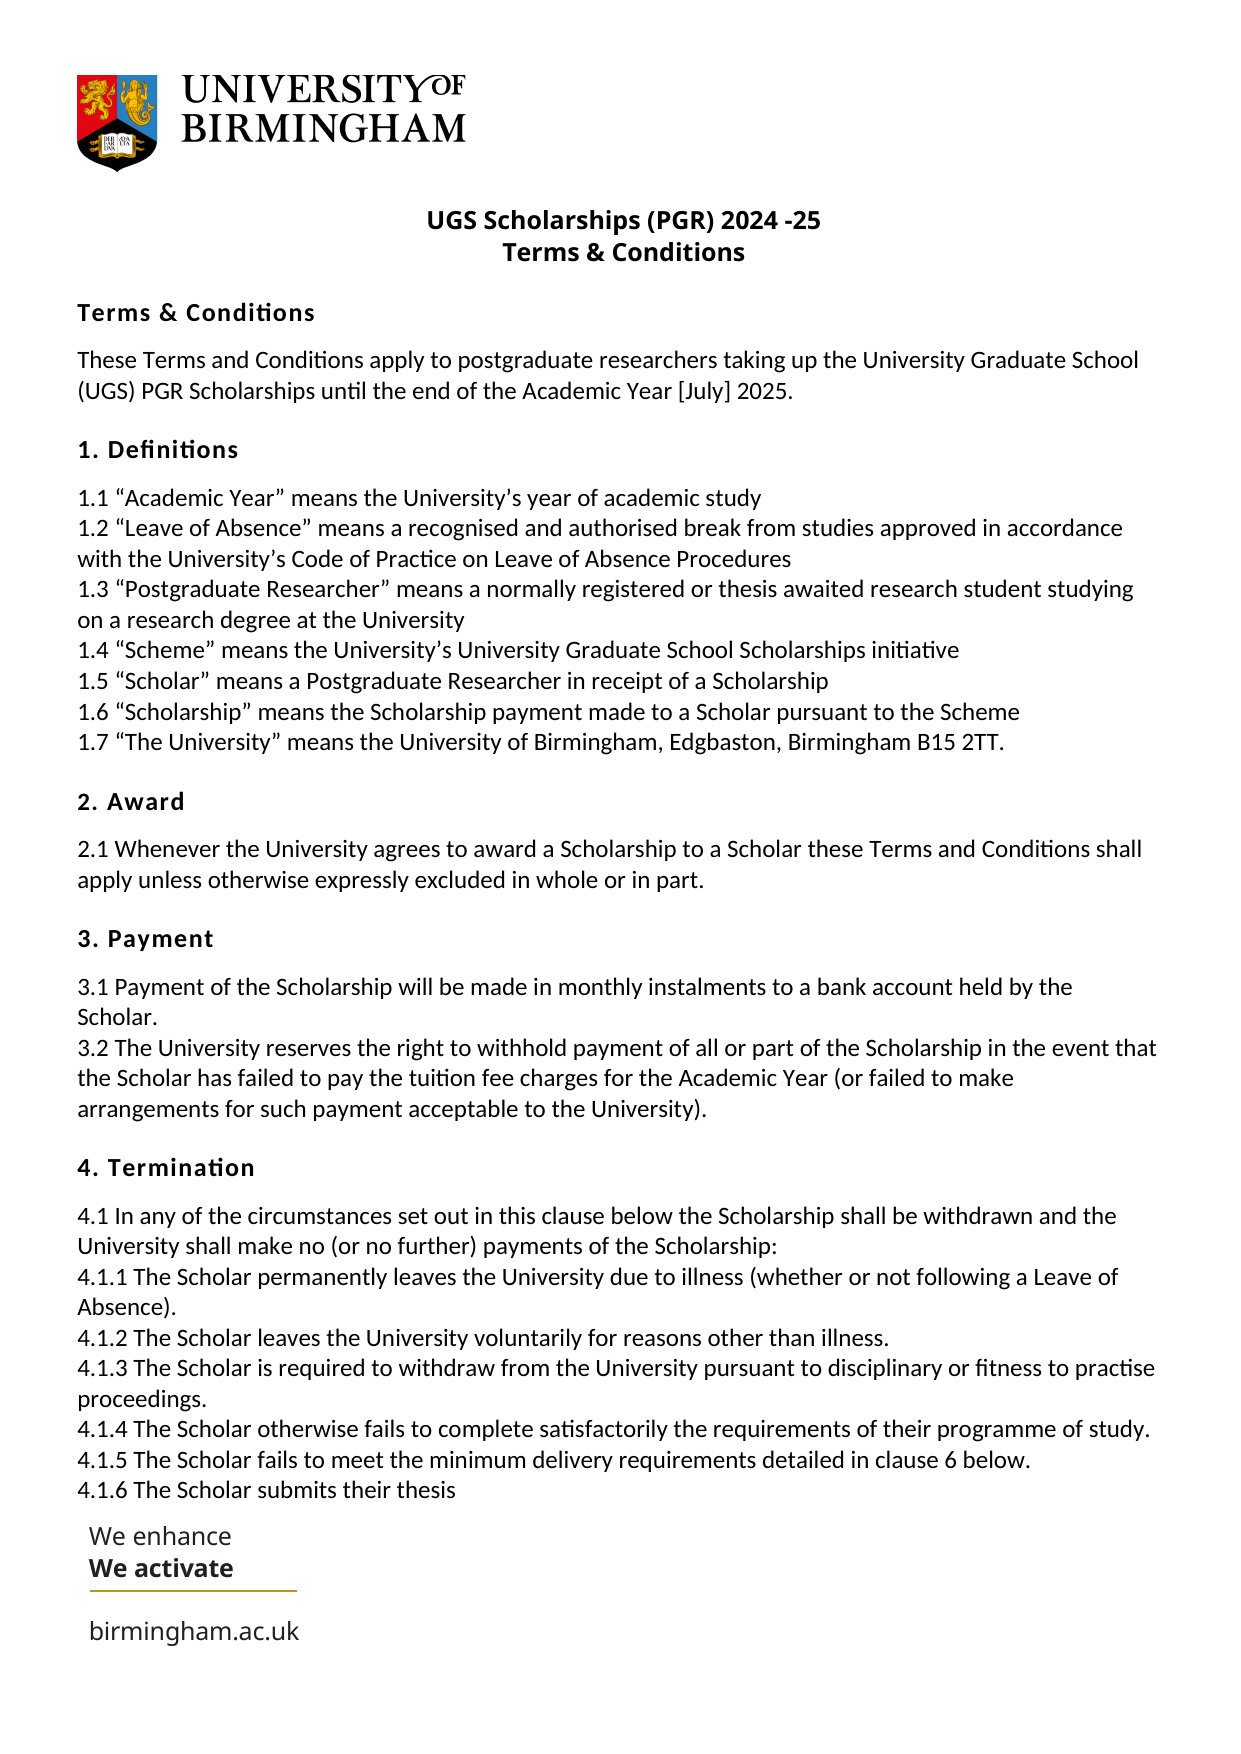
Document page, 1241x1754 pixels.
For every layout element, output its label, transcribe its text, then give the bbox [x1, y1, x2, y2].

subtitle 1. Definitions [77, 434, 1159, 465]
text These Terms and Conditions apply to postgraduate researchers taking up the University Graduate School (UGS) PGR Scholarships until the end of the Academic Year [July] 2025. [77, 344, 1159, 406]
text 1.7 “The University” means the University of Birmingham, Edgbaston, Birmingham B15 2TT. [77, 726, 1159, 757]
subtitle 3. Payment [77, 922, 1159, 954]
text 4.1.1 The Scholar permanently leaves the University due to illness (whether or not following a Leave of Absence). [77, 1261, 1159, 1322]
text 4.1.6 The Scholar submits their thesis [77, 1474, 1159, 1505]
picture [77, 75, 466, 172]
title UGS Scholarships (PGR) 2024 -25 [88, 204, 1159, 236]
subtitle 4. Termination [77, 1151, 1159, 1183]
subtitle 2. Award [77, 785, 1159, 817]
text 4.1.2 The Scholar leaves the University voluntarily for reasons other than illness. [77, 1322, 1159, 1352]
text 1.2 “Leave of Absence” means a recognised and authorised break from studies approved in accordance with the University’s Code of Practice on Leave of Absence Procedures [77, 513, 1159, 574]
text 3.2 The University reserves the right to withhold payment of all or part of the Scholarship in the event that the Scholar has failed to pay the tuition fee charges for the Academic Year (or failed to make arrangements for such payment acceptable to the University). [77, 1032, 1159, 1123]
text 1.4 “Scheme” means the University’s University Graduate School Scholarships initiative [77, 635, 1159, 665]
text 4.1.4 The Scholar otherwise fails to complete satisfactorily the requirements of their programme of study. [77, 1413, 1159, 1444]
text 1.3 “Postgraduate Researcher” means a normally registered or thesis awaited research student studying on a research degree at the University [77, 574, 1159, 635]
text 3.1 Payment of the Scholarship will be made in monthly instalments to a bank account held by the Scholar. [77, 971, 1159, 1032]
text 1.1 “Academic Year” means the University’s year of academic study [77, 482, 1159, 513]
text 2.1 Whenever the University agrees to award a Scholarship to a Scholar these Terms and Conditions shall apply unless otherwise expressly excluded in whole or in part. [77, 833, 1159, 894]
subtitle Terms & Conditions [77, 296, 1159, 328]
text 4.1.5 The Scholar fails to meet the minimum delivery requirements detailed in clause 6 below. [77, 1444, 1159, 1474]
text 1.6 “Scholarship” means the Scholarship payment made to a Scholar pursuant to the Scheme [77, 696, 1159, 726]
text 4.1.3 The Scholar is required to withdraw from the University pursuant to disciplinary or fitness to practise proceedings. [77, 1352, 1159, 1413]
title Terms & Conditions [88, 236, 1159, 268]
text 1.5 “Scholar” means a Postgraduate Researcher in receipt of a Scholarship [77, 665, 1159, 696]
text 4.1 In any of the circumstances set out in this clause below the Scholarship shall be withdrawn and the University shall make no (or no further) payments of the Scholarship: [77, 1200, 1159, 1261]
